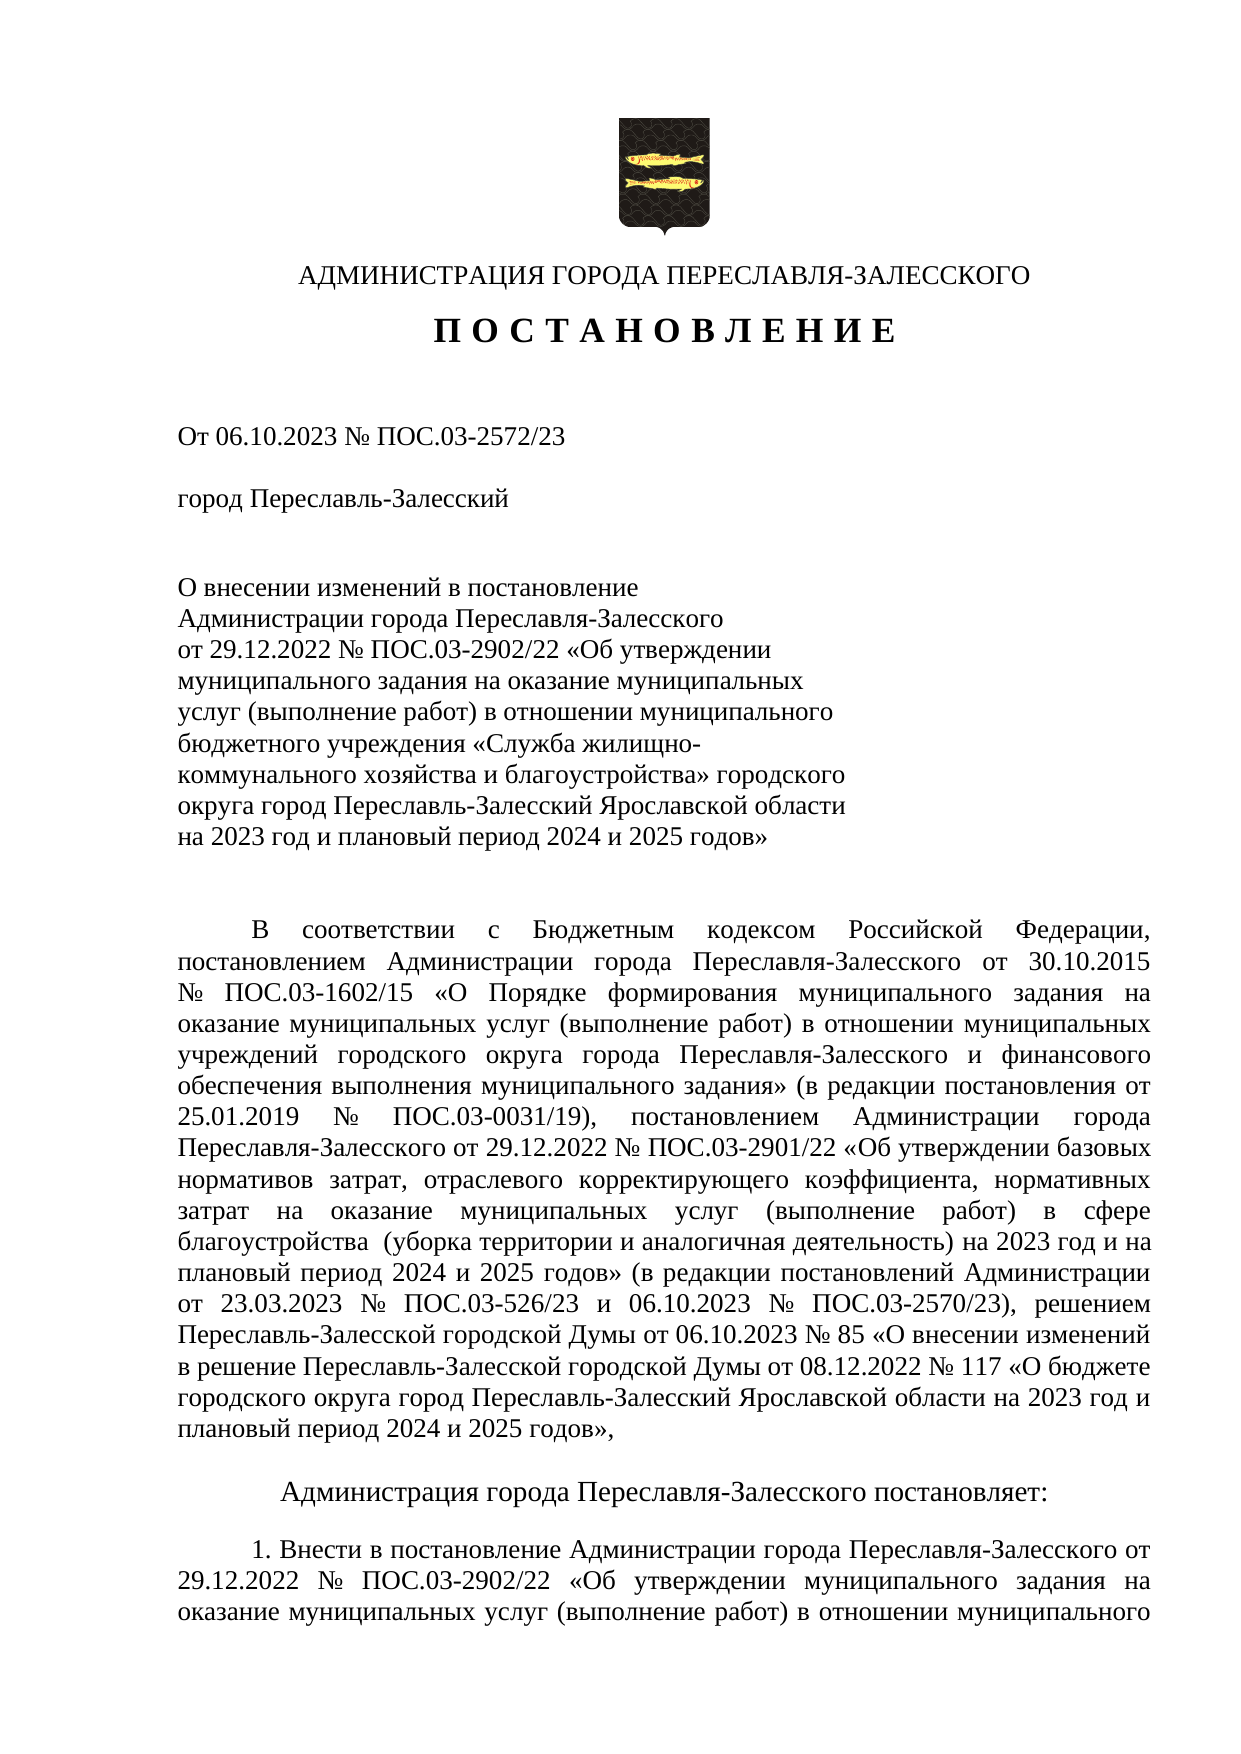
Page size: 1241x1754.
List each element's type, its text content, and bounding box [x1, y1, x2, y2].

text В соответствии с Бюджетным кодексом Российской Федерации, постановлением Администрации города Переславля-Залесского от 30.10.2015 № ПОС.03-1602/15 «О Порядке формирования муниципального задания на оказание муниципальных услуг (выполнение работ) в отношении муниципальных учреждений городского округа города Переславля-Залесского и финансового обеспечения выполнения муниципального задания» (в редакции постановления от 25.01.2019 № ПОС.03-0031/19), постановлением Администрации города Переславля-Залесского от 29.12.2022 № ПОС.03-2901/22 «Об утверждении базовых нормативов затрат, отраслевого корректирующего коэффициента, нормативных затрат на оказание муниципальных услуг (выполнение работ) в сфере благоустройства (уборка территории и аналогичная деятельность) на 2023 год и на плановый период 2024 и 2025 годов» (в редакции постановлений Администрации от 23.03.2023 № ПОС.03-526/23 и 06.10.2023 № ПОС.03-2570/23), решением Переславль-Залесской городской Думы от 06.10.2023 № 85 «О внесении изменений в решение Переславль-Залесской городской Думы от 08.12.2022 № 117 «О бюджете городского округа город Переславль-Залесский Ярославской области на 2023 год и плановый период 2024 и 2025 годов», [177, 913, 1152, 1443]
text услуг (выполнение работ) в отношении муниципального [177, 696, 1152, 727]
text округа город Переславль-Залесский Ярославской области [177, 789, 1152, 820]
text коммунального хозяйства и благоустройства» городского [177, 758, 1152, 789]
text бюджетного учреждения «Служба жилищно- [177, 727, 1152, 758]
text Администрации города Переславля-Залесского [177, 602, 1152, 633]
text От 06.10.2023 № ПОС.03-2572/23 [177, 420, 1152, 451]
text муниципального задания на оказание муниципальных [177, 664, 1152, 696]
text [177, 1533, 1152, 1626]
text О внесении изменений в постановление [177, 571, 1152, 602]
text от 29.12.2022 № ПОС.03-2902/22 «Об утверждении [177, 633, 1152, 664]
text на 2023 год и плановый период 2024 и 2025 годов» [177, 820, 1152, 851]
text город Переславль-Залесский [177, 482, 1152, 513]
text АДМИНИСТРАЦИЯ ГОРОДА ПЕРЕСЛАВЛЯ-ЗАЛЕССКОГО [177, 259, 1152, 290]
subtitle ПОСТАНОВЛЕНИЕ [177, 309, 1152, 350]
text Администрация города Переславля-Залесского постановляет: [177, 1474, 1152, 1508]
